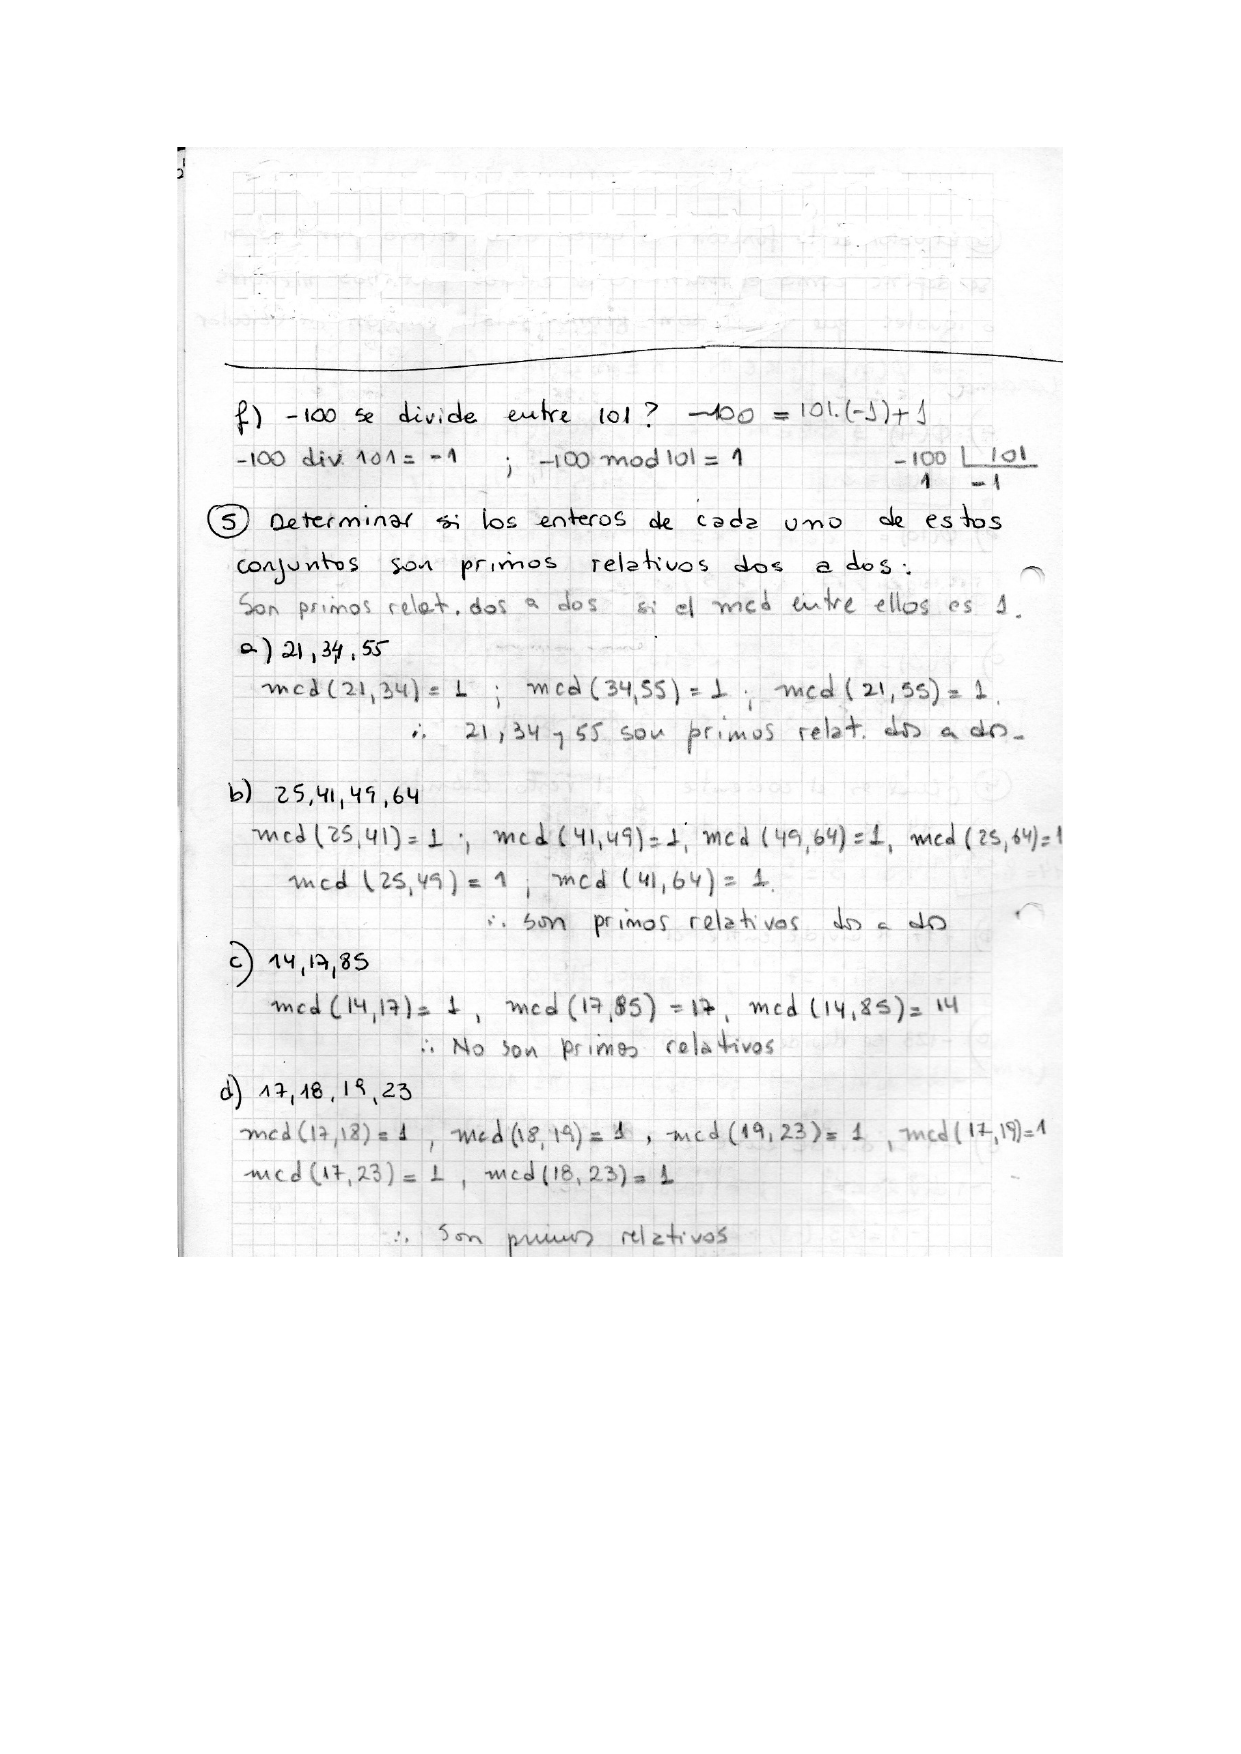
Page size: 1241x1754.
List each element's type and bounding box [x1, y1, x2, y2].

picture [177, 147, 1063, 1257]
